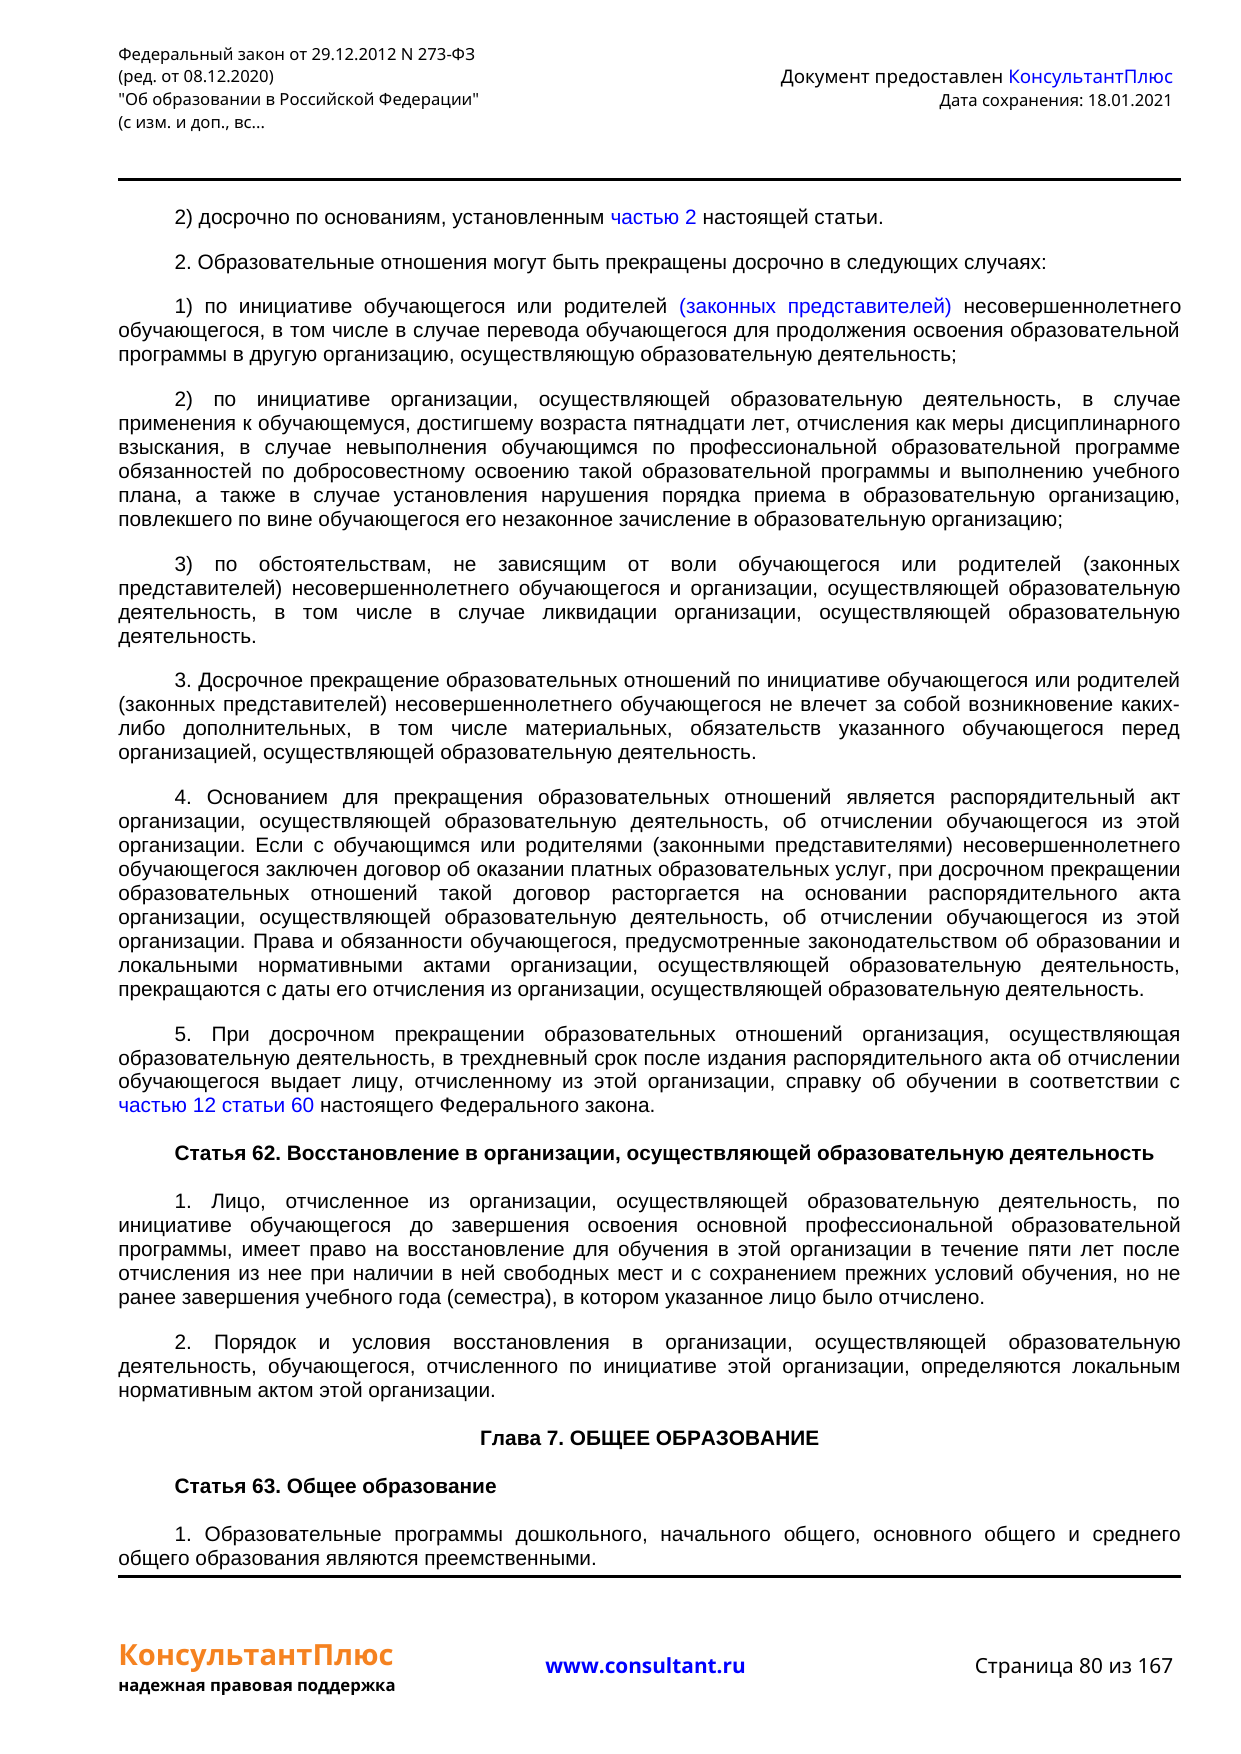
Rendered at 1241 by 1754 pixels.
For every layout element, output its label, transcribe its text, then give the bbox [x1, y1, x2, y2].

text 5. При досрочном прекращении образовательных отношений организация, осуществляющая образовательную деятельность, в трехдневный срок после издания распорядительного акта об отчислении обучающегося выдает лицу, отчисленному из этой организации, справку об обучении в соответствии с частью 12 статьи 60 настоящего Федерального закона. [118, 1021, 1181, 1117]
text 1. Лицо, отчисленное из организации, осуществляющей образовательную деятельность, по инициативе обучающегося до завершения освоения основной профессиональной образовательной программы, имеет право на восстановление для обучения в этой организации в течение пяти лет после отчисления из нее при наличии в ней свободных мест и с сохранением прежних условий обучения, но не ранее завершения учебного года (семестра), в котором указанное лицо было отчислено. [118, 1189, 1181, 1309]
title Глава 7. ОБЩЕЕ ОБРАЗОВАНИЕ [118, 1426, 1181, 1449]
text 3) по обстоятельствам, не зависящим от воли обучающегося или родителей (законных представителей) несовершеннолетнего обучающегося и организации, осуществляющей образовательную деятельность, в том числе в случае ликвидации организации, осуществляющей образовательную деятельность. [118, 552, 1181, 647]
text 4. Основанием для прекращения образовательных отношений является распорядительный акт организации, осуществляющей образовательную деятельность, об отчислении обучающегося из этой организации. Если с обучающимся или родителями (законными представителями) несовершеннолетнего обучающегося заключен договор об оказании платных образовательных услуг, при досрочном прекращении образовательных отношений такой договор расторгается на основании распорядительного акта организации, осуществляющей образовательную деятельность, об отчислении обучающегося из этой организации. Права и обязанности обучающегося, предусмотренные законодательством об образовании и локальными нормативными актами организации, осуществляющей образовательную деятельность, прекращаются с даты его отчисления из организации, осуществляющей образовательную деятельность. [118, 785, 1181, 1001]
text 2) по инициативе организации, осуществляющей образовательную деятельность, в случае применения к обучающемуся, достигшему возраста пятнадцати лет, отчисления как меры дисциплинарного взыскания, в случае невыполнения обучающимся по профессиональной образовательной программе обязанностей по добросовестному освоению такой образовательной программы и выполнению учебного плана, а также в случае установления нарушения порядка приема в образовательную организацию, повлекшего по вине обучающегося его незаконное зачисление в образовательную организацию; [118, 387, 1181, 531]
text 1) по инициативе обучающегося или родителей (законных представителей) несовершеннолетнего обучающегося, в том числе в случае перевода обучающегося для продолжения освоения образовательной программы в другую организацию, осуществляющую образовательную деятельность; [118, 294, 1181, 366]
text 3. Досрочное прекращение образовательных отношений по инициативе обучающегося или родителей (законных представителей) несовершеннолетнего обучающегося не влечет за собой возникновение каких-либо дополнительных, в том числе материальных, обязательств указанного обучающегося перед организацией, осуществляющей образовательную деятельность. [118, 668, 1181, 764]
title Статья 62. Восстановление в организации, осуществляющей образовательную деятельность [118, 1141, 1181, 1165]
title Статья 63. Общее образование [118, 1473, 1181, 1497]
text 2. Порядок и условия восстановления в организации, осуществляющей образовательную деятельность, обучающегося, отчисленного по инициативе этой организации, определяются локальным нормативным актом этой организации. [118, 1330, 1181, 1402]
text 1. Образовательные программы дошкольного, начального общего, основного общего и среднего общего образования являются преемственными. [118, 1521, 1181, 1569]
text 2) досрочно по основаниям, установленным частью 2 настоящей статьи. [118, 205, 1181, 229]
text 2. Образовательные отношения могут быть прекращены досрочно в следующих случаях: [118, 249, 1181, 273]
